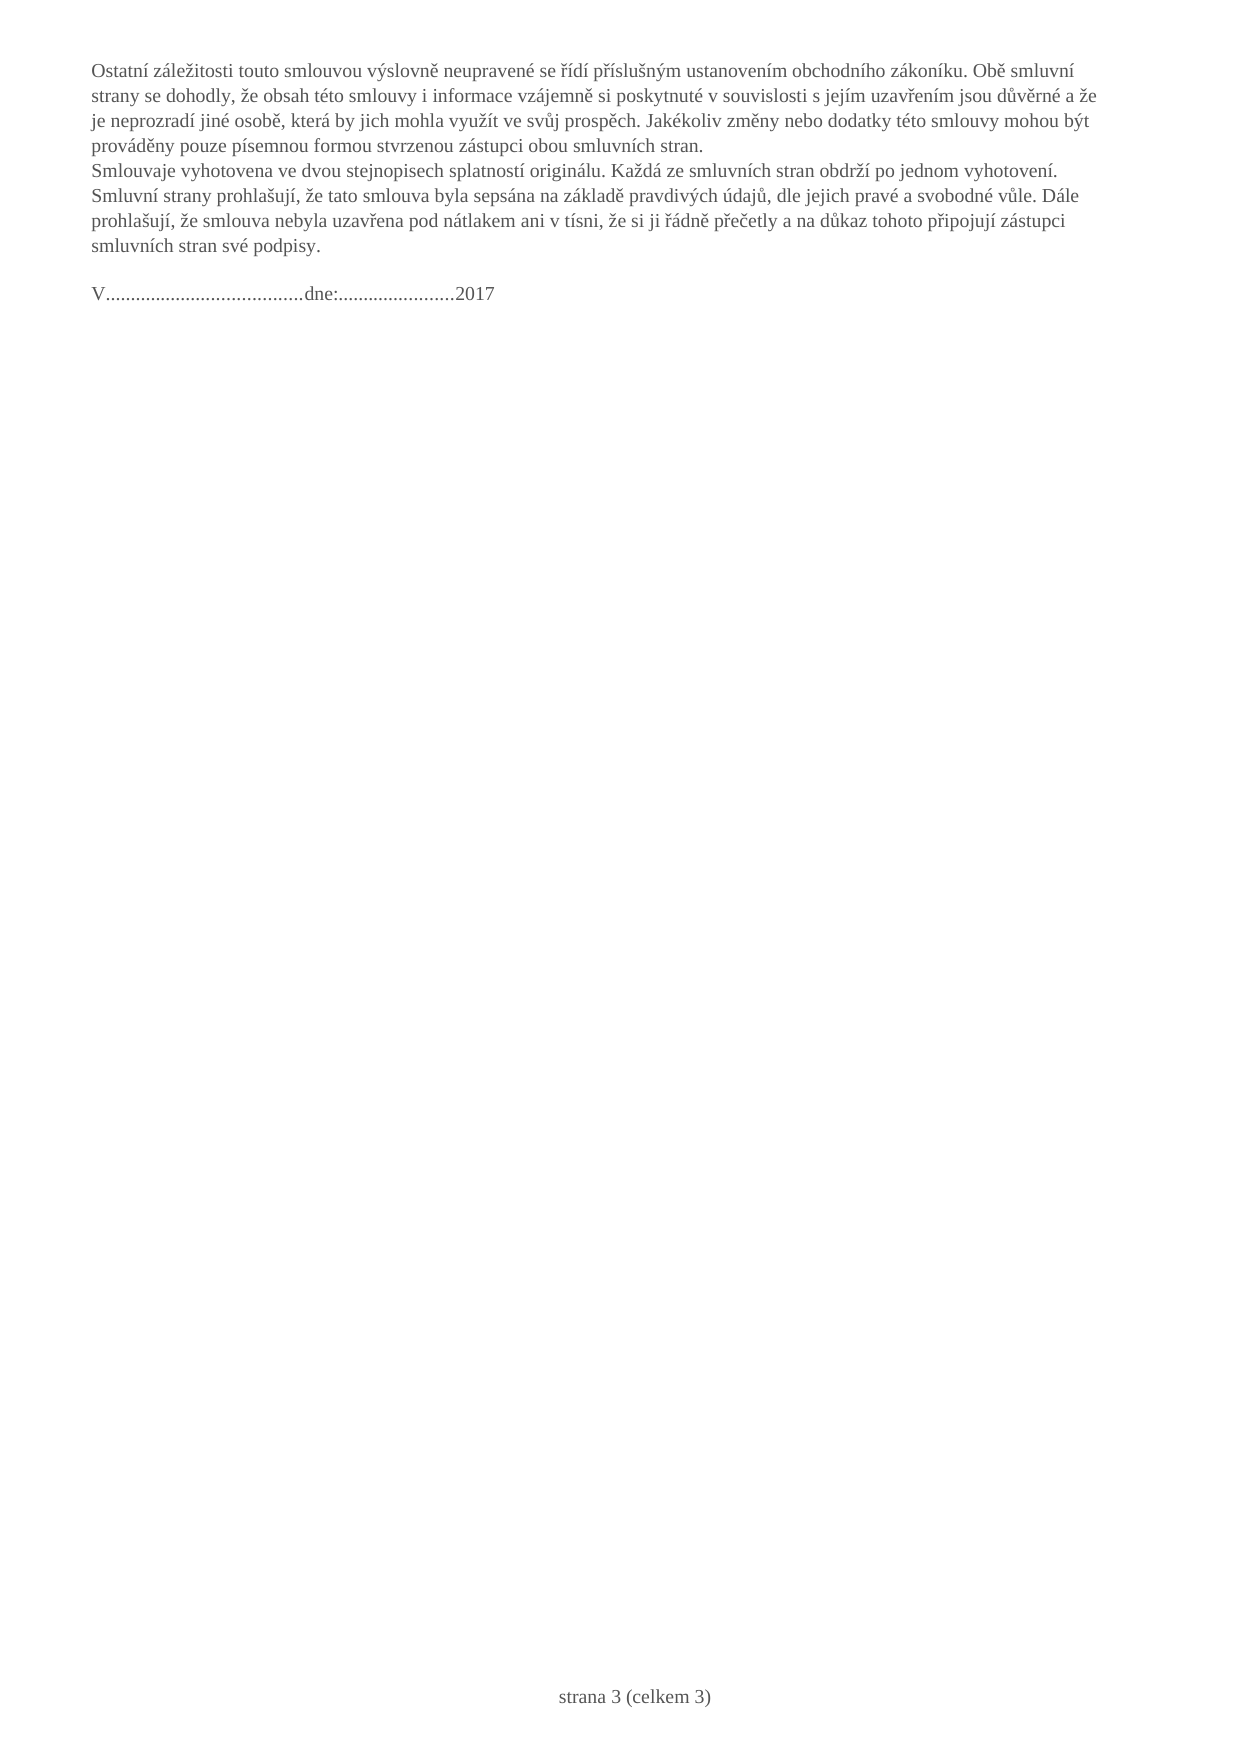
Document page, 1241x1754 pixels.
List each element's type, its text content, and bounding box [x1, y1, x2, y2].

text V dne: 2017 [91, 282, 1161, 304]
text Smluvní strany prohlašují, že tato smlouva byla sepsána na základě pravdivých údajů, dle jejich pravé a svobodné vůle. Dále prohlašují, že smlouva nebyla uzavřena pod nátlakem ani v tísni, že si ji řádně přečetly a na důkaz tohoto připojují zástupci smluvních stran své podpisy. [91, 184, 1098, 256]
text Smlouvaje vyhotovena ve dvou stejnopisech splatností originálu. Každá ze smluvních stran obdrží po jednom vyhotovení. [91, 159, 1098, 181]
text Ostatní záležitosti touto smlouvou výslovně neupravené se řídí příslušným ustanovením obchodního zákoníku. Obě smluvní strany se dohodly, že obsah této smlouvy i informace vzájemně si poskytnuté v souvislosti s jejím uzavřením jsou důvěrné a že je neprozradí jiné osobě, která by jich mohla využít ve svůj prospěch. Jakékoliv změny nebo dodatky této smlouvy mohou být prováděny pouze písemnou formou stvrzenou zástupci obou smluvních stran. [91, 59, 1098, 156]
